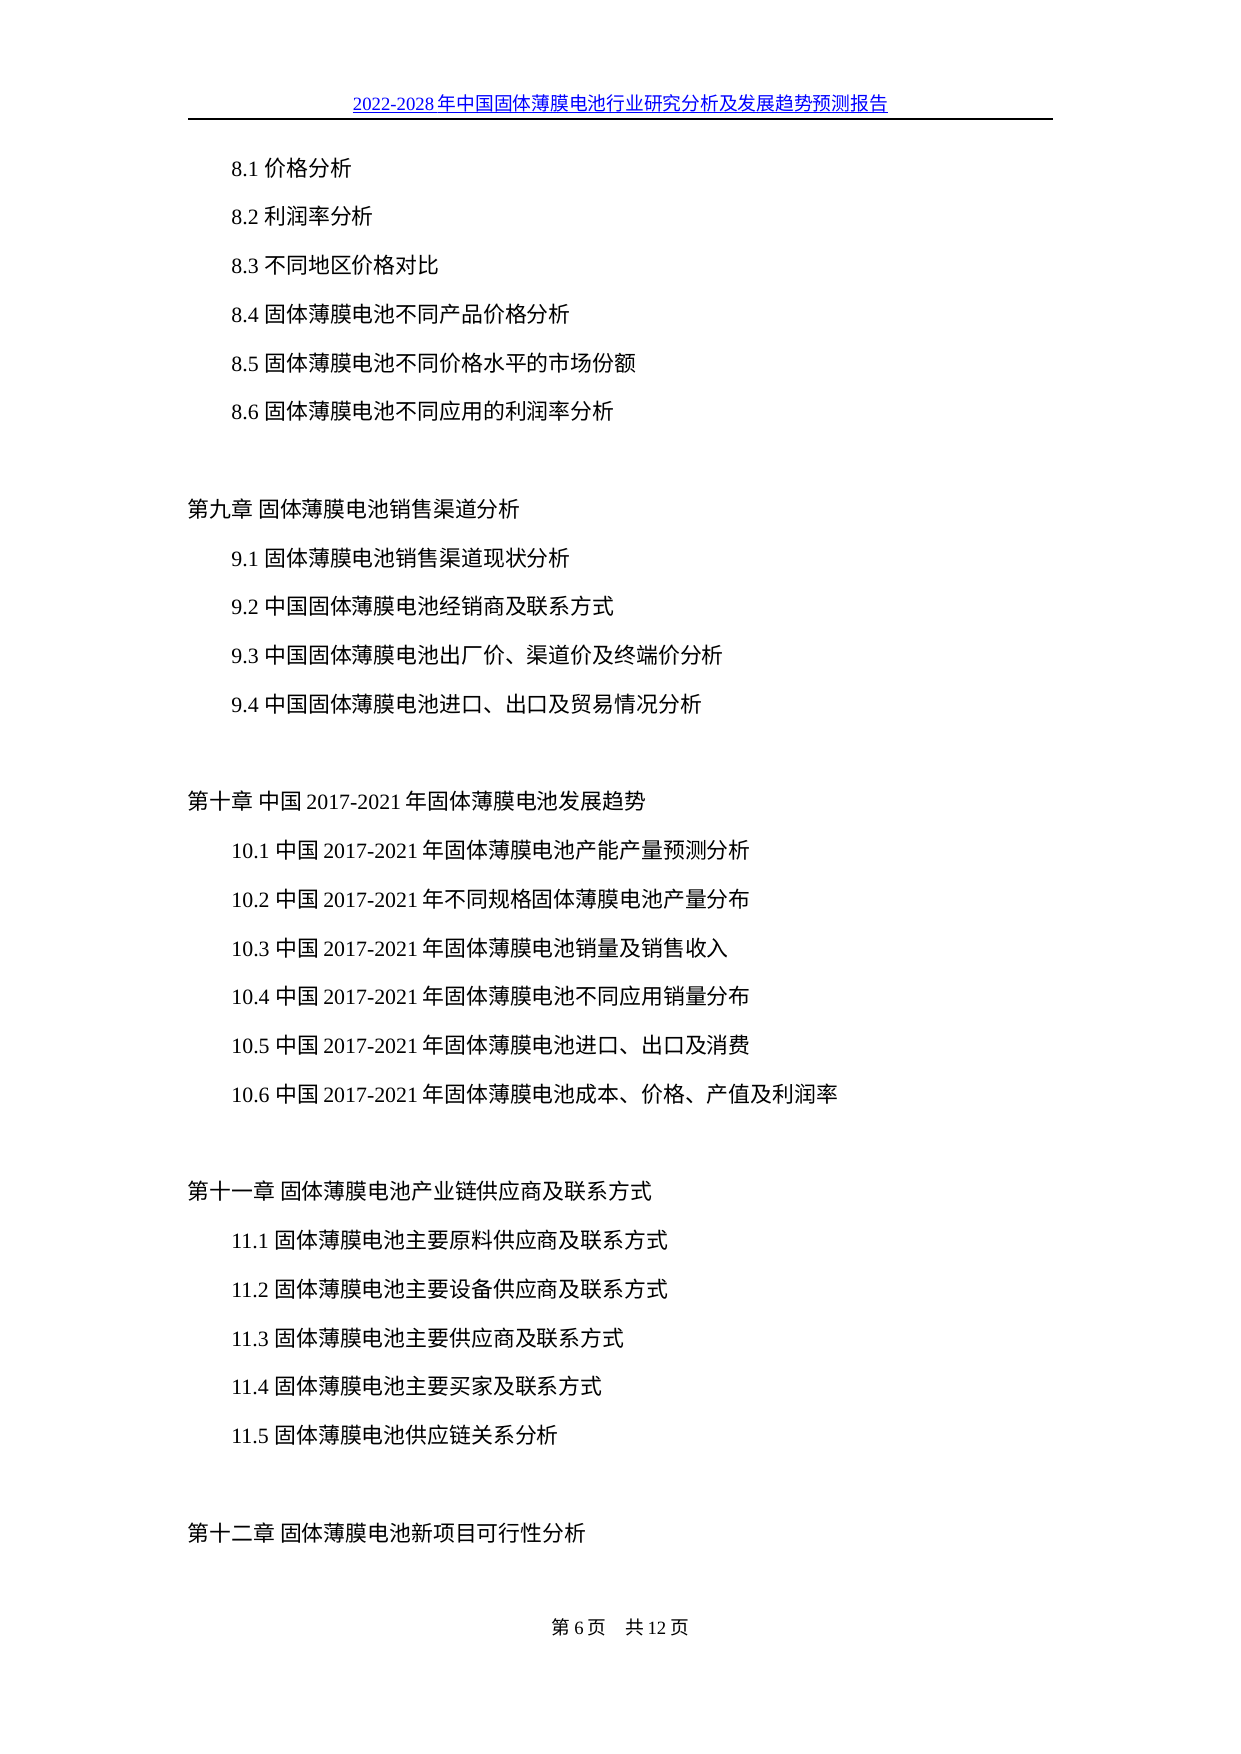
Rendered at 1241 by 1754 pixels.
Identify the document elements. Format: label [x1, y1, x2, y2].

text [187, 150, 1053, 1548]
